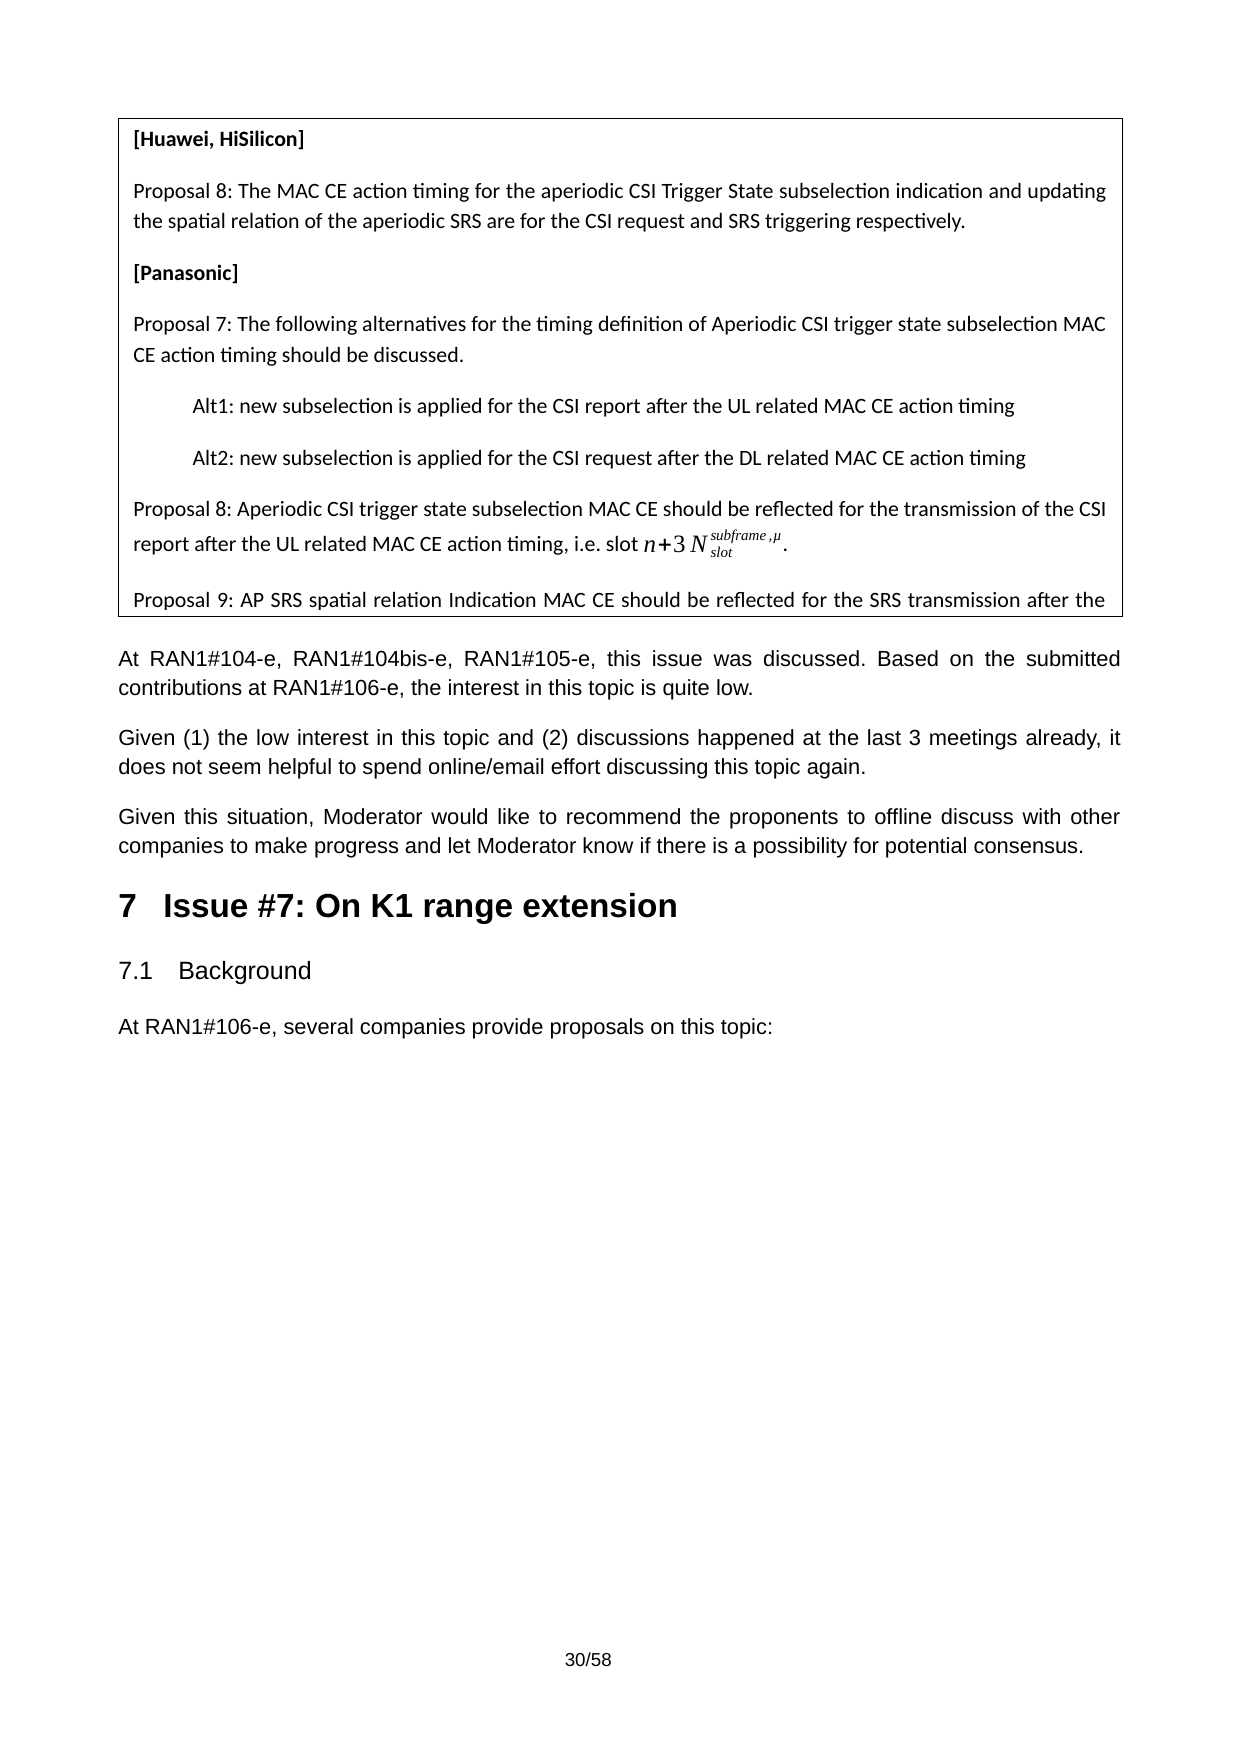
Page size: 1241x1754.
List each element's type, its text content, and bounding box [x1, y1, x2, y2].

text Given this situation, Moderator would like to recommend the proponents to offline discuss with other companies to make progress and let Moderator know if there is a possibility for potential consensus. [118, 804, 1122, 858]
text At RAN1#104-e, RAN1#104bis-e, RAN1#105-e, this issue was discussed. Based on the submitted contributions at RAN1#106-e, the interest in this topic is quite low. [118, 646, 1122, 700]
text At RAN1#106-e, several companies provide proposals on this topic: [118, 1014, 1122, 1039]
text Given (1) the low interest in this topic and (2) discussions happened at the last 3 meetings already, it does not seem helpful to spend online/email effort discussing this topic again. [118, 725, 1122, 779]
subtitle 7.1 Background [118, 956, 1122, 984]
subtitle 7 Issue #7: On K1 range extension [118, 887, 1122, 925]
